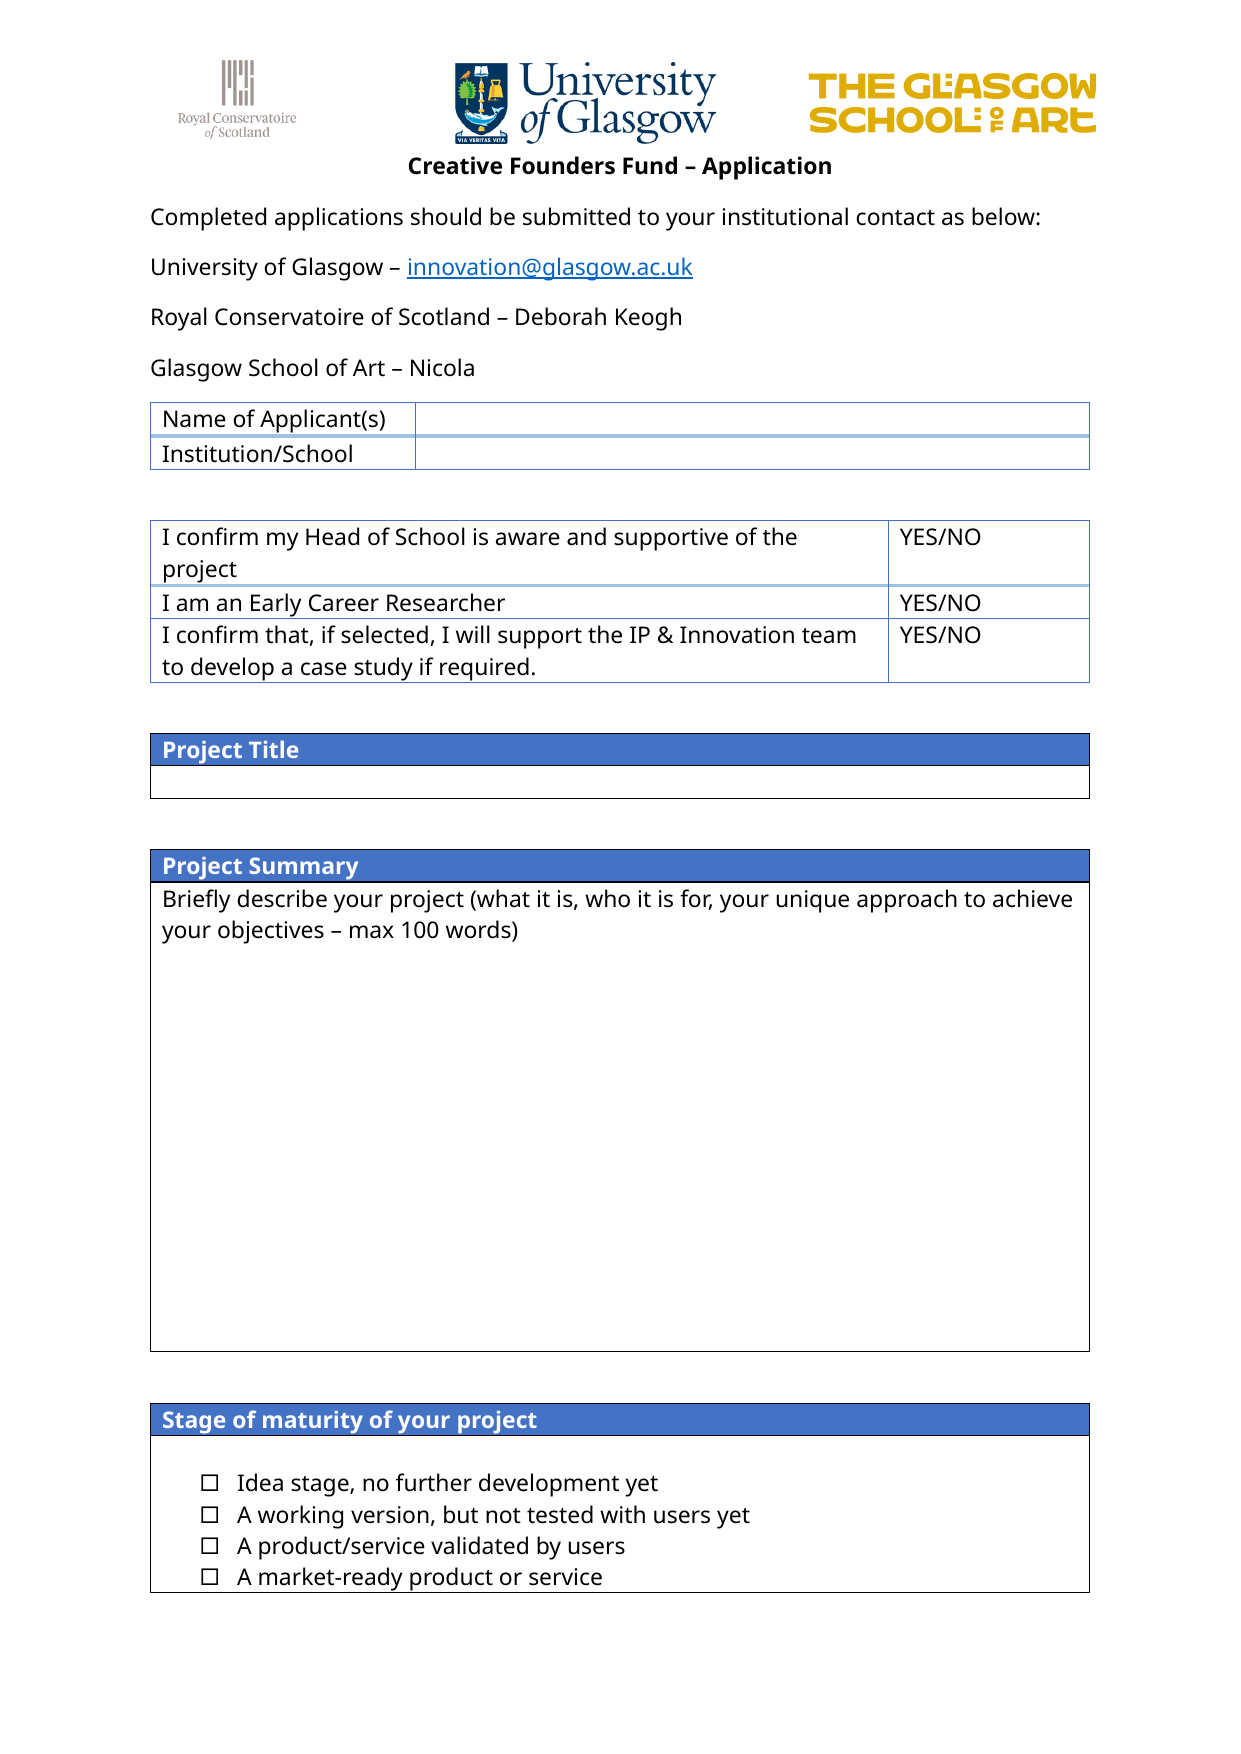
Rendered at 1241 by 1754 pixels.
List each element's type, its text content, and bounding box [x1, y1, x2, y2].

table_cell [151, 766, 1089, 798]
table_cell I confirm that, if selected, I will support the IP & Innovation team to develop a case study if required. [151, 619, 888, 682]
text Royal Conservatoire of Scotland – Deborah Keogh [150, 301, 1090, 332]
table_cell Briefly describe your project (what it is, who it is for, your unique approach to achieve your objectives – max 100 words) [151, 883, 1089, 1351]
table_header Stage of maturity of your project [151, 1404, 1089, 1435]
table_header Name of Applicant(s) [151, 403, 415, 434]
picture [454, 62, 717, 144]
table_header Project Summary [151, 850, 1089, 881]
picture [156, 42, 308, 150]
text Completed applications should be submitted to your institutional contact as below: [150, 200, 1090, 232]
table_header [416, 403, 1089, 434]
table_cell YES/NO [889, 619, 1089, 682]
table_header YES/NO [889, 521, 1089, 584]
table_header I confirm my Head of School is aware and supportive of the project [151, 521, 888, 584]
table_cell Institution/School [151, 438, 415, 469]
table_header Project Title [151, 734, 1089, 765]
text Creative Founders Fund – Application [150, 150, 1090, 181]
table_cell [416, 438, 1089, 469]
picture [808, 73, 1097, 133]
text University of Glasgow – innovation@glasgow.ac.uk [150, 251, 1090, 282]
table_cell I am an Early Career Researcher [151, 587, 888, 618]
text Glasgow School of Art – Nicola [150, 352, 1090, 383]
table_cell YES/NO [889, 587, 1089, 618]
